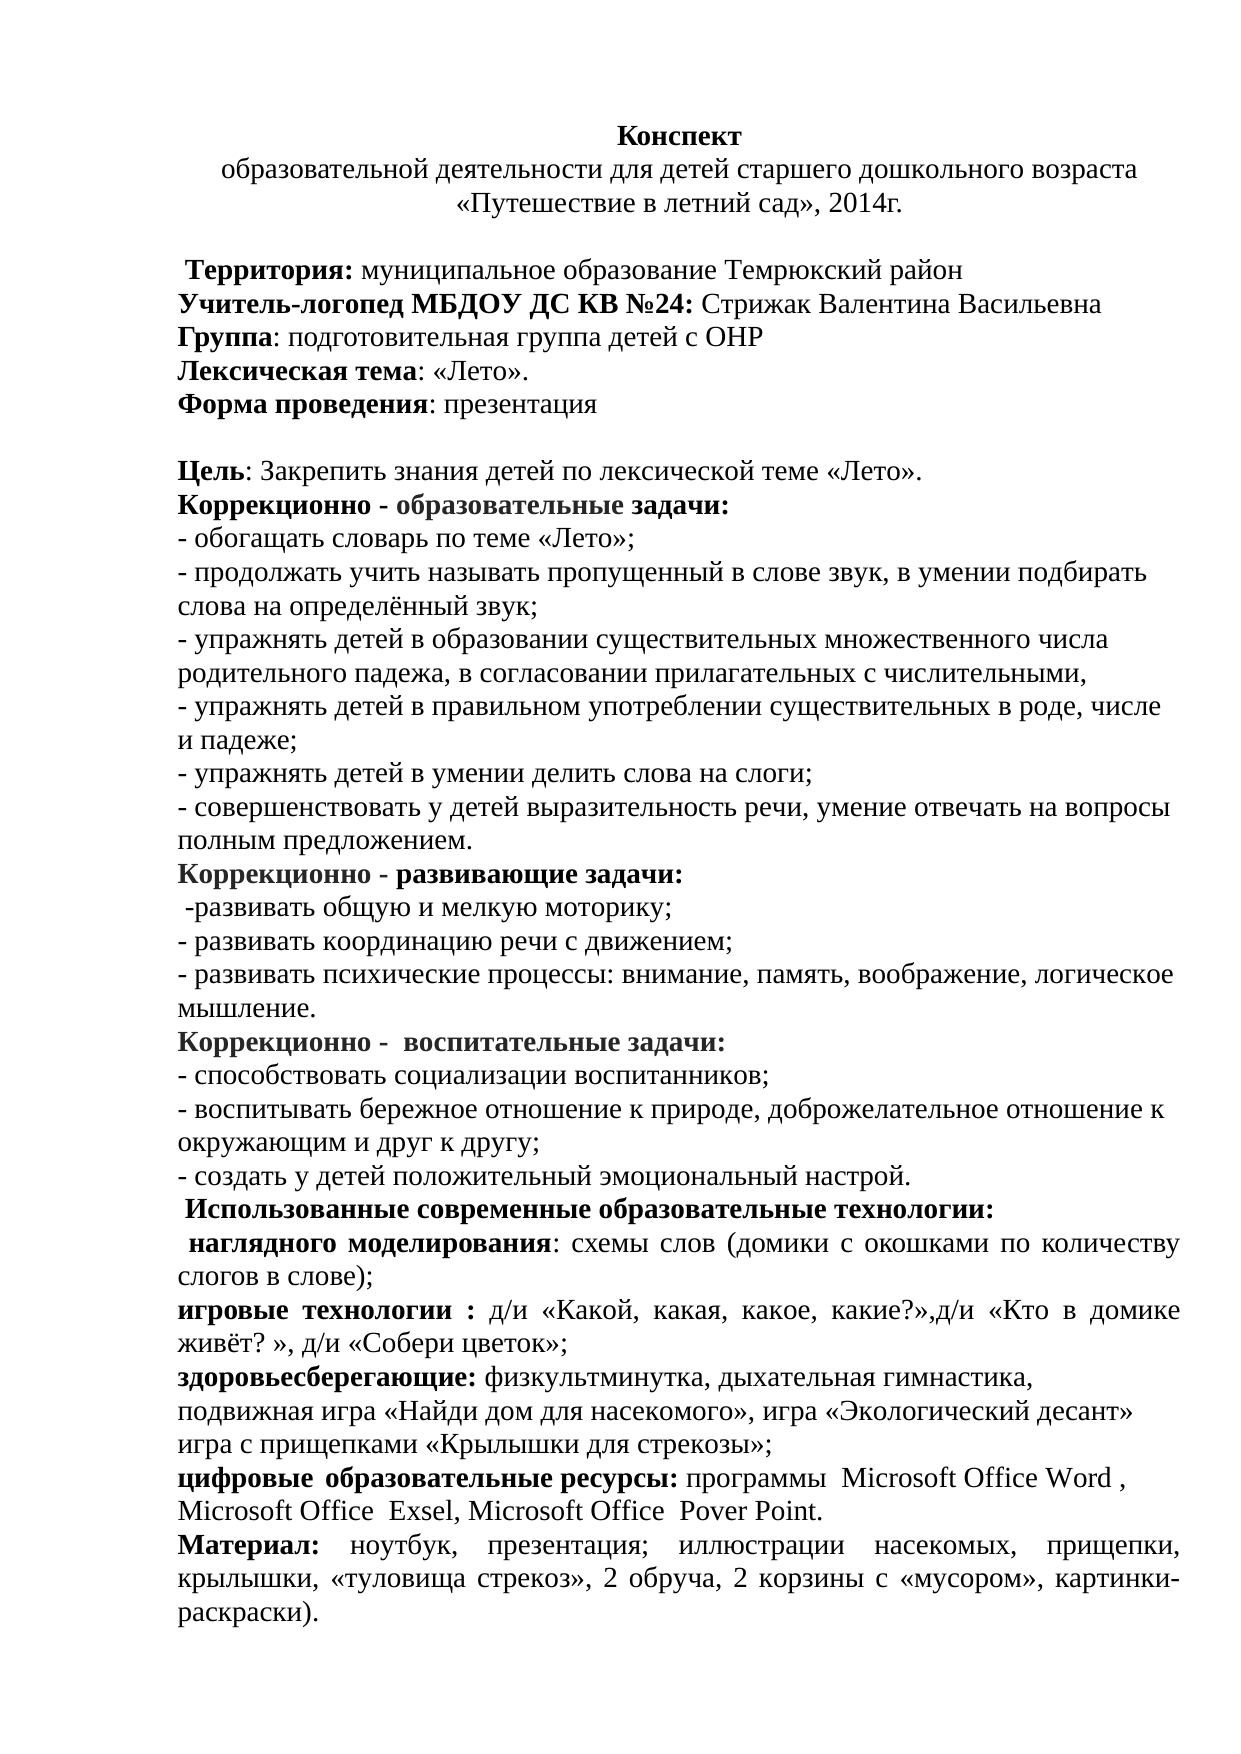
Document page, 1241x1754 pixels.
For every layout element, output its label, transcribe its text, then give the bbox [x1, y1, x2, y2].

text «Путешествие в летний сад», 2014г. [177, 185, 1181, 219]
text Материал: ноутбук, презентация; иллюстрации насекомых, прищепки, крылышки, «туловища стрекоз», 2 обруча, 2 корзины с «мусором», картинки-раскраски). [177, 1527, 1181, 1627]
text - развивать психические процессы: внимание, память, воображение, логическое мышление. [177, 957, 1181, 1024]
text - упражнять детей в умении делить слова на слоги; [177, 755, 1181, 789]
text - обогащать словарь по теме «Лето»; [177, 521, 1181, 554]
text - продолжать учить называть пропущенный в слове звук, в умении подбирать слова на определённый звук; [177, 554, 1181, 621]
text Лексическая тема: «Лето». [177, 353, 1181, 386]
text -развивать общую и мелкую моторику; [177, 889, 1181, 923]
text игра с прищепками «Крылышки для стрекозы»; [177, 1426, 1181, 1460]
text - развивать координацию речи с движением; [177, 923, 1181, 957]
text Использованные современные образовательные технологии: [177, 1191, 1181, 1225]
text игровые технологии : д/и «Какой, какая, какое, какие?»,д/и «Кто в домике живёт? », д/и «Собери цветок»; [177, 1292, 1181, 1359]
text Территория: муниципальное образование Темрюкский район [177, 252, 1181, 286]
text подвижная игра «Найди дом для насекомого», игра «Экологический десант» [177, 1393, 1181, 1426]
text - воспитывать бережное отношение к природе, доброжелательное отношение к окружающим и друг к другу; [177, 1091, 1181, 1158]
text Группа: подготовительная группа детей с ОНР [177, 319, 1181, 353]
text Конспект [177, 118, 1181, 152]
text Учитель-логопед МБДОУ ДС КВ №24: Стрижак Валентина Васильевна [177, 286, 1181, 319]
text Коррекционно - образовательные задачи: [177, 487, 1181, 521]
text Цель: Закрепить знания детей по лексической теме «Лето». [177, 453, 1181, 487]
text Коррекционно - развивающие задачи: [177, 856, 1181, 889]
text наглядного моделирования: схемы слов (домики с окошками по количеству слогов в слове); [177, 1225, 1181, 1292]
text - совершенствовать у детей выразительность речи, умение отвечать на вопросы полным предложением. [177, 789, 1181, 856]
text здоровьесберегающие: физкультминутка, дыхательная гимнастика, [177, 1359, 1181, 1393]
text - создать у детей положительный эмоциональный настрой. [177, 1158, 1181, 1191]
text - упражнять детей в правильном употреблении существительных в роде, числе и падеже; [177, 688, 1181, 755]
text Коррекционно - воспитательные задачи: [177, 1024, 1181, 1057]
text цифровые образовательные ресурсы: программы Microsoft Office Word , Microsoft Office Exsel, Microsoft Office Pover Point. [177, 1460, 1181, 1527]
text - упражнять детей в образовании существительных множественного числа родительного падежа, в согласовании прилагательных с числительными, [177, 621, 1181, 688]
text Форма проведения: презентация [177, 386, 1181, 420]
text образовательной деятельности для детей старшего дошкольного возраста [177, 152, 1181, 185]
text - способствовать социализации воспитанников; [177, 1057, 1181, 1091]
